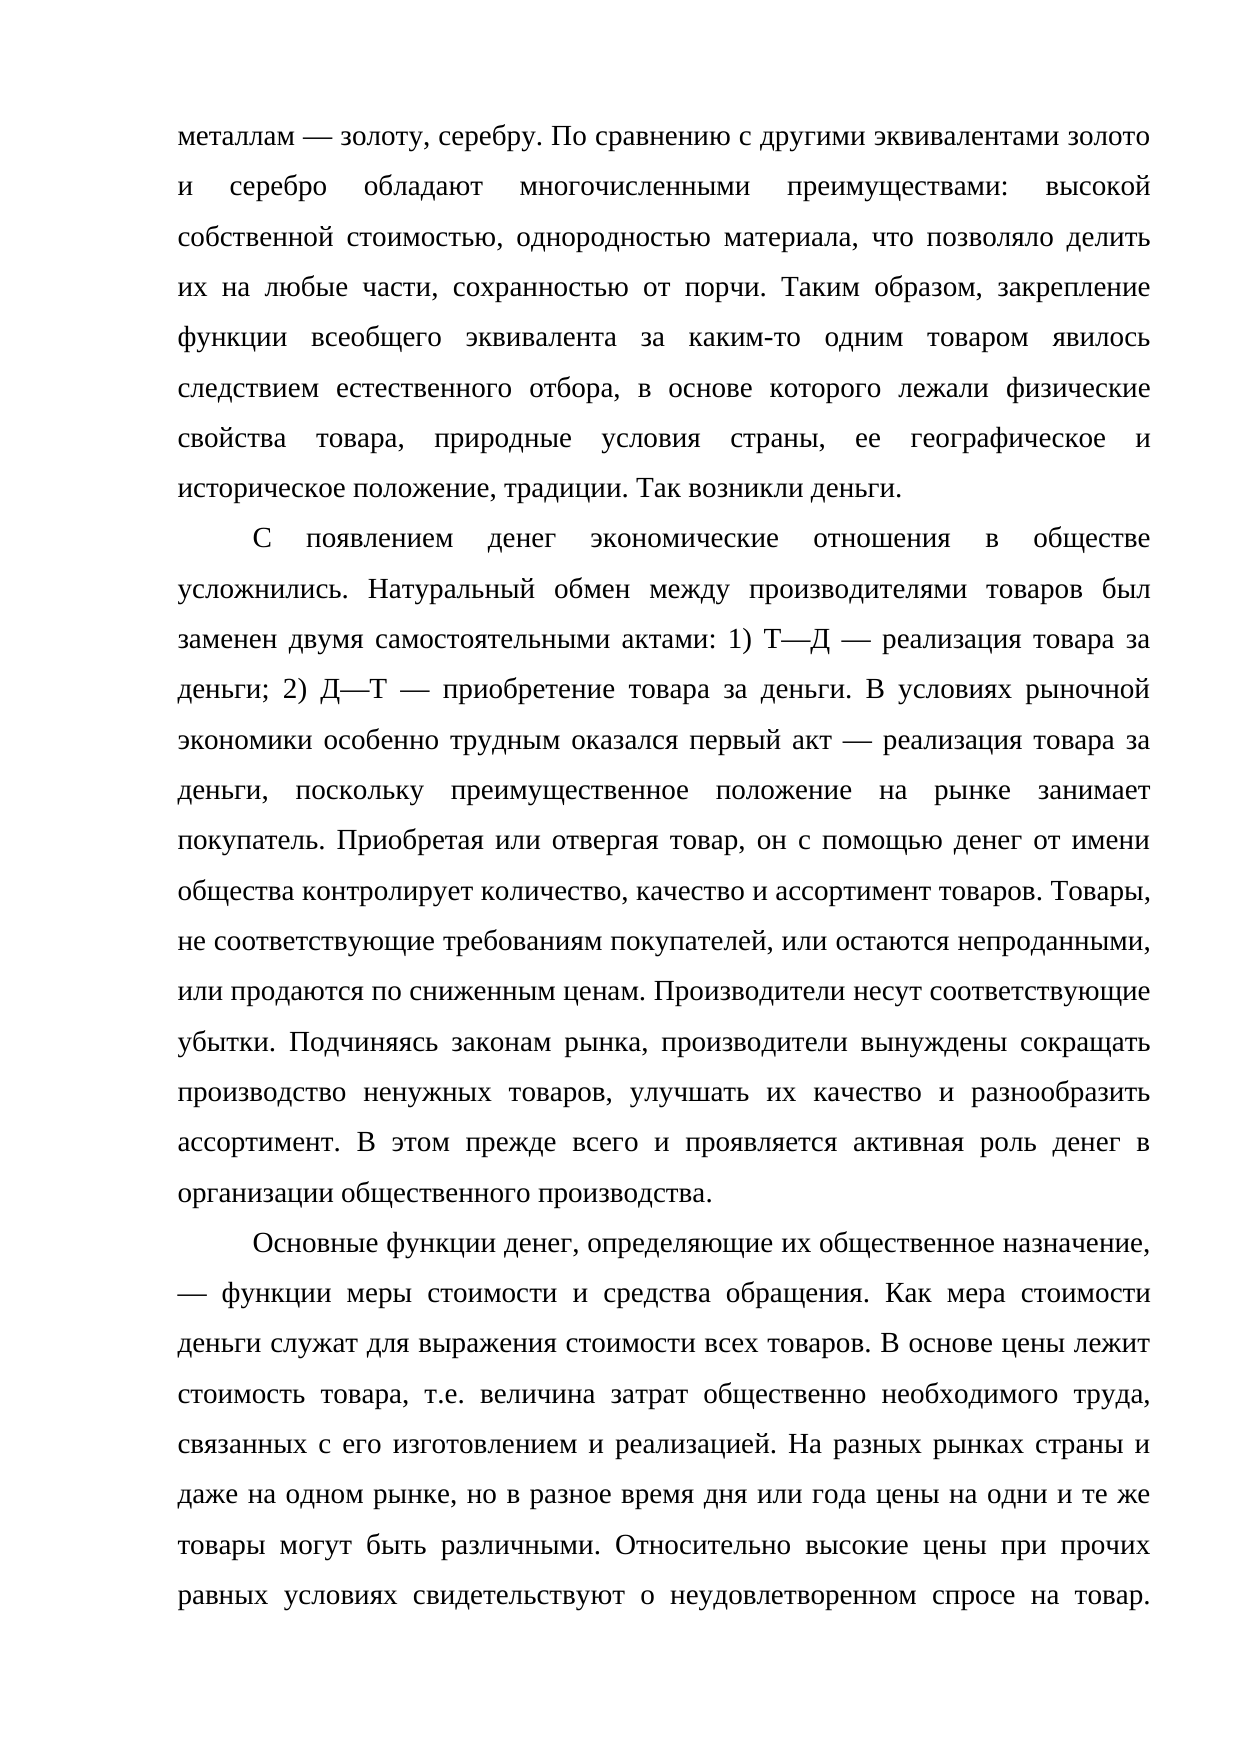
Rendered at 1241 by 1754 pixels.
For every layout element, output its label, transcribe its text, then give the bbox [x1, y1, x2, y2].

text С появлением денег экономические отношения в обществе усложнились. Натуральный обмен между производителями товаров был заменен двумя самостоятельными актами: 1) Т—Д — реализация товара за деньги; 2) Д—Т — приобретение товара за деньги. В условиях рыночной экономики особенно трудным оказался первый акт — реализация товара за деньги, поскольку преимущественное положение на рынке занимает покупатель. Приобретая или отвергая товар, он с помощью денег от имени общества контролирует количество, качество и ассортимент товаров. Товары, не соответствующие требованиям покупателей, или остаются непроданными, или продаются по сниженным ценам. Производители несут соответствующие убытки. Подчиняясь законам рынка, производители вынуждены сокращать производство ненужных товаров, улучшать их качество и разнообразить ассортимент. В этом прежде всего и проявляется активная роль денег в организации общественного производства. [177, 521, 1152, 1208]
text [177, 1225, 1152, 1611]
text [177, 118, 1152, 504]
